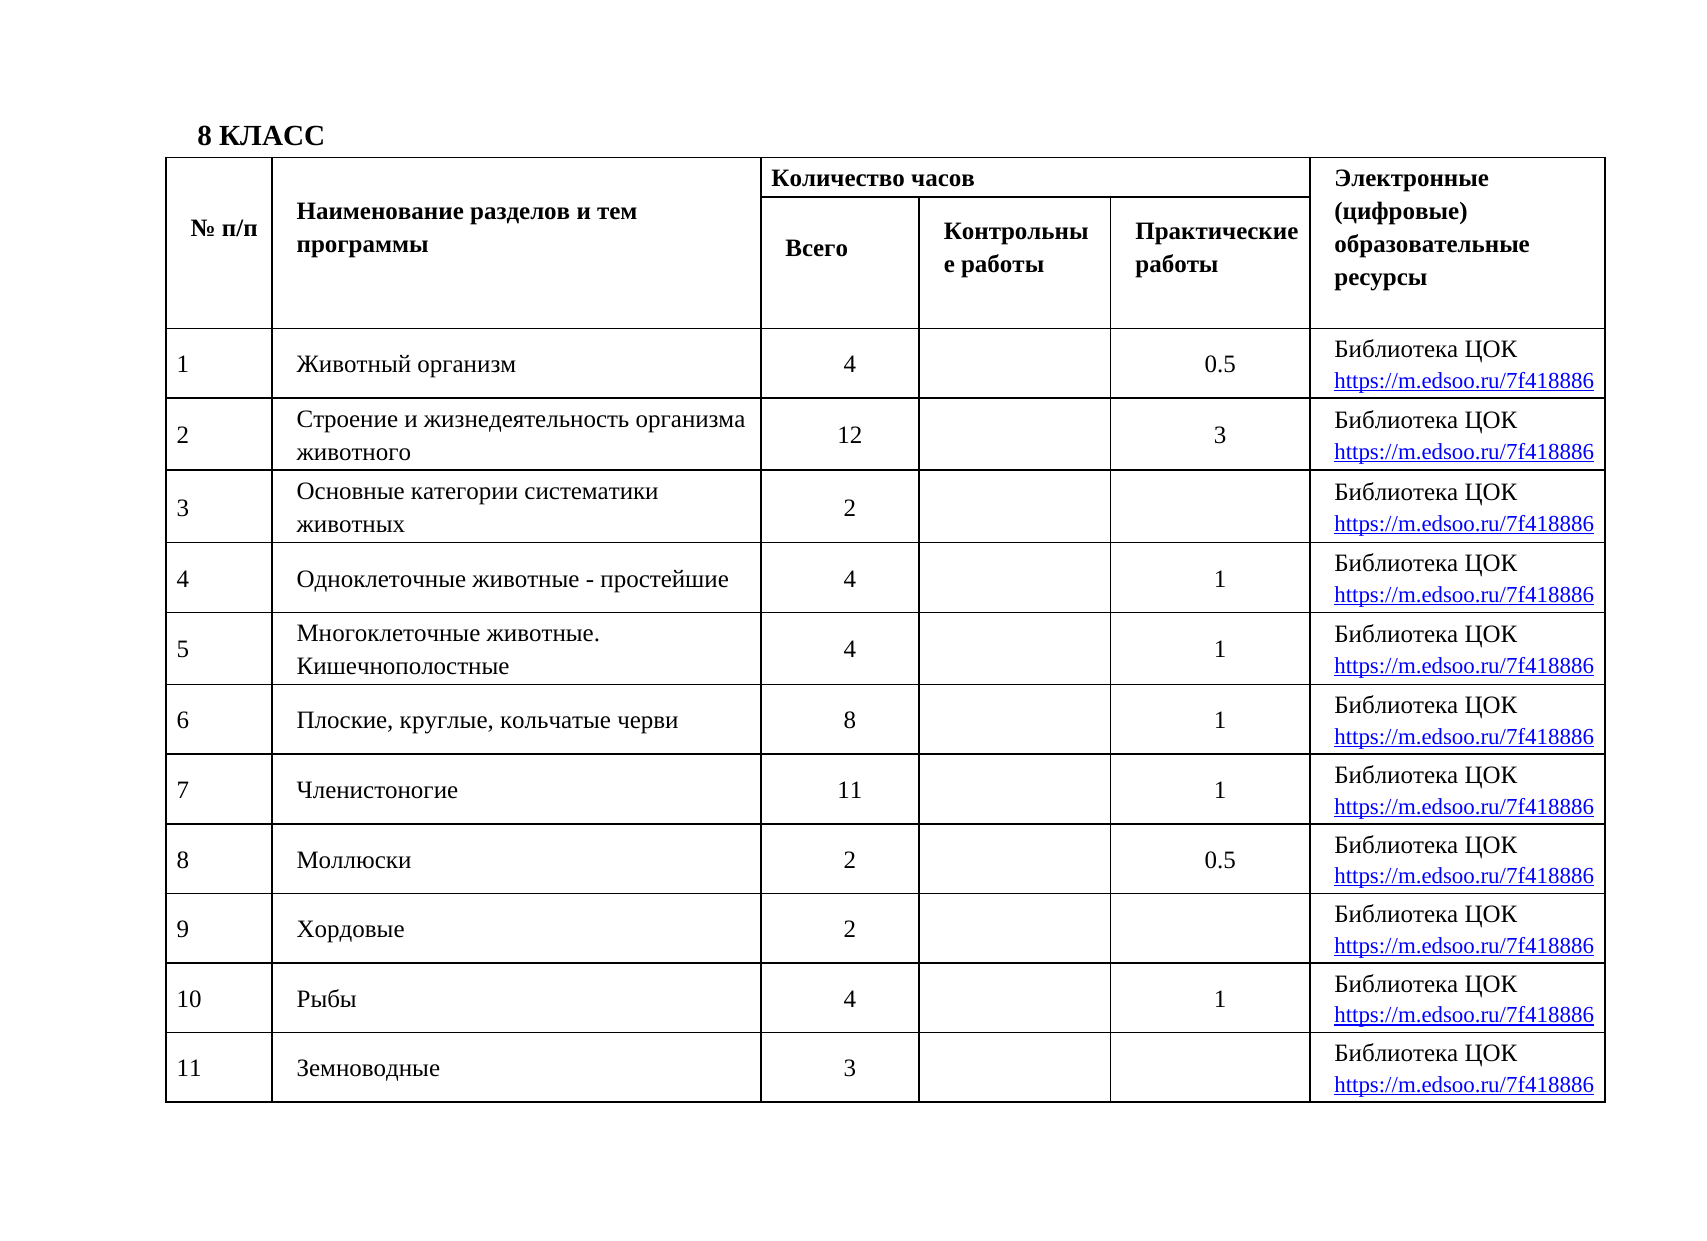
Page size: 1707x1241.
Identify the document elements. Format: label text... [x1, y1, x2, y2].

table_cell Основные категории систематики животных [273, 471, 760, 542]
table_cell 4 [167, 543, 271, 611]
table_cell 7 [167, 755, 271, 823]
table_cell Библиотека ЦОК https://m.edsoo.ru/7f418886 [1311, 613, 1604, 684]
table_cell [920, 613, 1110, 684]
table_cell Всего [762, 198, 918, 327]
table_cell 2 [762, 471, 918, 542]
table_cell [1111, 471, 1309, 542]
table_cell Контрольные работы [920, 198, 1110, 327]
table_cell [1311, 1033, 1604, 1101]
table_cell 6 [167, 685, 271, 753]
table_cell Практические работы [1111, 198, 1309, 327]
table_cell [920, 755, 1110, 823]
table_cell 4 [762, 613, 918, 684]
text 8 КЛАСС [190, 118, 1618, 152]
table_cell 4 [762, 964, 918, 1032]
table_header Электронные (цифровые) образовательные ресурсы [1311, 158, 1604, 327]
table_cell 11 [167, 1033, 271, 1101]
table_cell 8 [762, 685, 918, 753]
table_cell [920, 1033, 1110, 1101]
table_cell Библиотека ЦОК https://m.edsoo.ru/7f418886 [1311, 685, 1604, 753]
table_cell 10 [167, 964, 271, 1032]
table_cell 1 [1111, 755, 1309, 823]
table_cell 9 [167, 894, 271, 962]
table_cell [1311, 894, 1604, 962]
table_cell 12 [762, 399, 918, 469]
table_cell Земноводные [273, 1033, 760, 1101]
table_cell Библиотека ЦОК https://m.edsoo.ru/7f418886 [1311, 543, 1604, 611]
table_cell [920, 964, 1110, 1032]
table_cell 4 [762, 329, 918, 397]
table_cell 2 [762, 894, 918, 962]
table_cell Животный организм [273, 329, 760, 397]
table_cell 2 [167, 399, 271, 469]
table_header № п/п [167, 158, 271, 327]
table_cell 11 [762, 755, 918, 823]
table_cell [1311, 964, 1604, 1032]
table_cell Библиотека ЦОК https://m.edsoo.ru/7f418886 [1311, 825, 1604, 892]
table_cell Строение и жизнедеятельность организма животного [273, 399, 760, 469]
table_cell Хордовые [273, 894, 760, 962]
table_cell 1 [1111, 543, 1309, 611]
table_cell Моллюски [273, 825, 760, 892]
table_cell 8 [167, 825, 271, 892]
table_cell 0.5 [1111, 329, 1309, 397]
table_cell Библиотека ЦОК https://m.edsoo.ru/7f418886 [1311, 755, 1604, 823]
table_cell 1 [1111, 964, 1309, 1032]
table_cell 1 [167, 329, 271, 397]
table_cell [920, 399, 1110, 469]
table_cell Многоклеточные животные. Кишечнополостные [273, 613, 760, 684]
table_cell [920, 471, 1110, 542]
table_cell 3 [167, 471, 271, 542]
table_cell [920, 894, 1110, 962]
table_cell [920, 543, 1110, 611]
table_cell Членистоногие [273, 755, 760, 823]
table_cell 3 [762, 1033, 918, 1101]
table_cell [1111, 1033, 1309, 1101]
table_cell 2 [762, 825, 918, 892]
table_cell 1 [1111, 685, 1309, 753]
table_cell [920, 825, 1110, 892]
table_cell 0.5 [1111, 825, 1309, 892]
table_cell 1 [1111, 613, 1309, 684]
table_cell [920, 329, 1110, 397]
table_header Количество часов [762, 158, 1309, 196]
table_cell Библиотека ЦОК https://m.edsoo.ru/7f418886 [1311, 329, 1604, 397]
table_cell Рыбы [273, 964, 760, 1032]
table_cell [920, 685, 1110, 753]
table_cell Библиотека ЦОК https://m.edsoo.ru/7f418886 [1311, 399, 1604, 469]
table_cell Библиотека ЦОК https://m.edsoo.ru/7f418886 [1311, 471, 1604, 542]
table_cell 3 [1111, 399, 1309, 469]
table_cell Одноклеточные животные - простейшие [273, 543, 760, 611]
table_cell 4 [762, 543, 918, 611]
table_cell 5 [167, 613, 271, 684]
table_cell Плоские, круглые, кольчатые черви [273, 685, 760, 753]
table_header Наименование разделов и тем программы [273, 158, 760, 327]
table_cell [1111, 894, 1309, 962]
